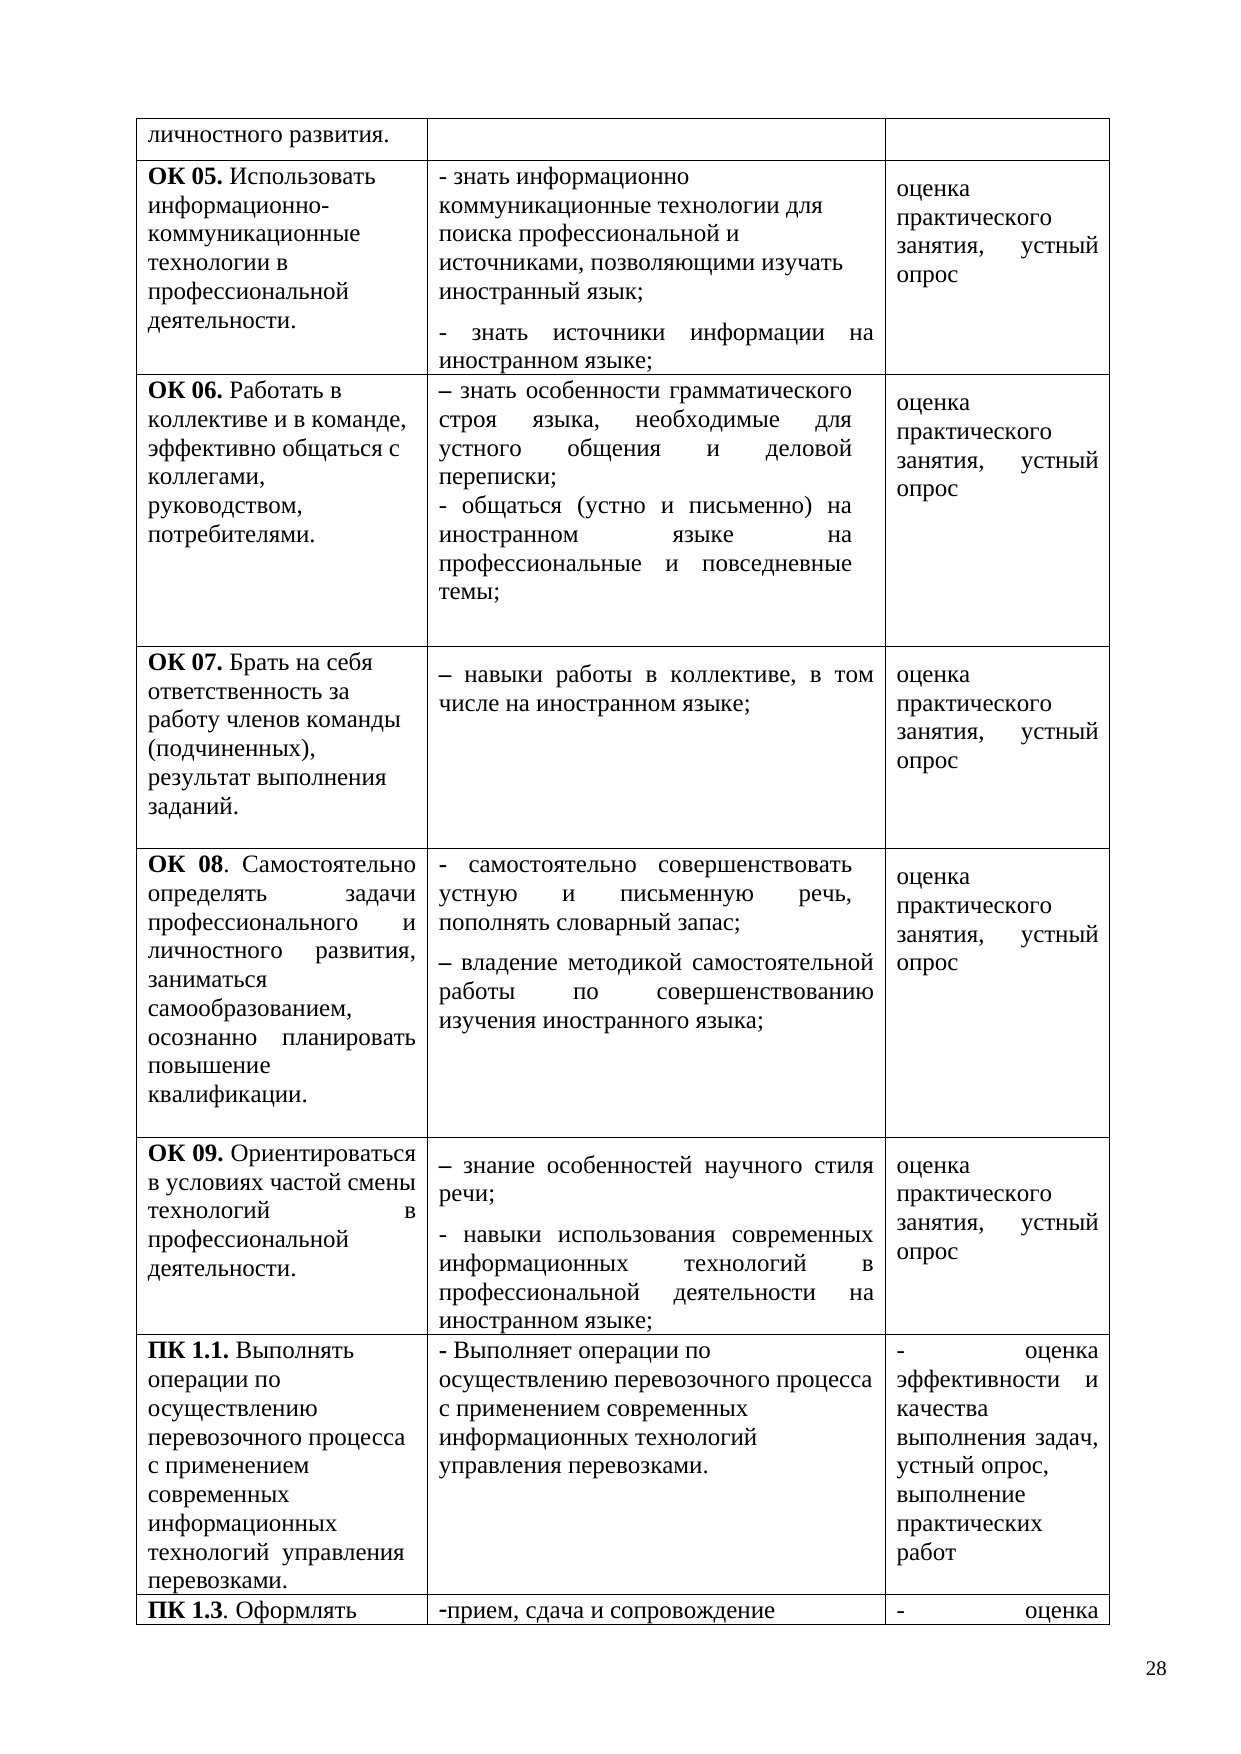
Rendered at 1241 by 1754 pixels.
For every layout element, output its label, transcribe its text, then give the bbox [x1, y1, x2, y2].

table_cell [428, 119, 885, 160]
table_cell - оценка эффективности и качества выполнения задач, устный опрос, выполнение практических работ [886, 1335, 1109, 1594]
table_cell - знать информационно коммуникационные технологии для поиска профессиональной и источниками, позволяющими изучать иностранный язык; - знать источники информации на иностранном языке; [428, 161, 885, 374]
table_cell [137, 1595, 427, 1624]
table_cell оценка практического занятия, устный опрос [886, 1138, 1109, 1334]
table_cell ОК 07. Брать на себя ответственность за работу членов команды (подчиненных), результат выполнения заданий. [137, 647, 427, 848]
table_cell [886, 1595, 1109, 1624]
table_cell ОК 05. Использовать информационно-коммуникационные технологии в профессиональной деятельности. [137, 161, 427, 374]
table_cell оценка практического занятия, устный опрос [886, 647, 1109, 848]
table_cell – знать особенности грамматического строя языка, необходимые для устного общения и деловой переписки; - общаться (устно и письменно) на иностранном языке на профессиональные и повседневные темы; [428, 375, 885, 646]
table_cell оценка практического занятия, устный опрос [886, 161, 1109, 374]
table_cell оценка практического занятия, устный опрос [886, 375, 1109, 646]
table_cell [886, 119, 1109, 160]
table_cell – знание особенностей научного стиля речи; - навыки использования современных информационных технологий в профессиональной деятельности на иностранном языке; [428, 1138, 885, 1334]
table_cell - самостоятельно совершенствовать устную и письменную речь, пополнять словарный запас; – владение методикой самостоятельной работы по совершенствованию изучения иностранного языка; [428, 849, 885, 1137]
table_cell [428, 1595, 885, 1624]
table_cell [137, 119, 427, 160]
table_cell оценка практического занятия, устный опрос [886, 849, 1109, 1137]
table_cell ОК 08. Самостоятельно определять задачи профессионального и личностного развития, заниматься самообразованием, осознанно планировать повышение квалификации. [137, 849, 427, 1137]
table_cell – навыки работы в коллективе, в том числе на иностранном языке; [428, 647, 885, 848]
table_cell ОК 09. Ориентироваться в условиях частой смены технологий в профессиональной деятельности. [137, 1138, 427, 1334]
table_cell - Выполняет операции по осуществлению перевозочного процесса с применением современных информационных технологий управления перевозками. [428, 1335, 885, 1594]
table_cell ПК 1.1. Выполнять операции по осуществлению перевозочного процесса с применением современных информационных технологий управления перевозками. [137, 1335, 427, 1594]
table_cell ОК 06. Работать в коллективе и в команде, эффективно общаться с коллегами, руководством, потребителями. [137, 375, 427, 646]
